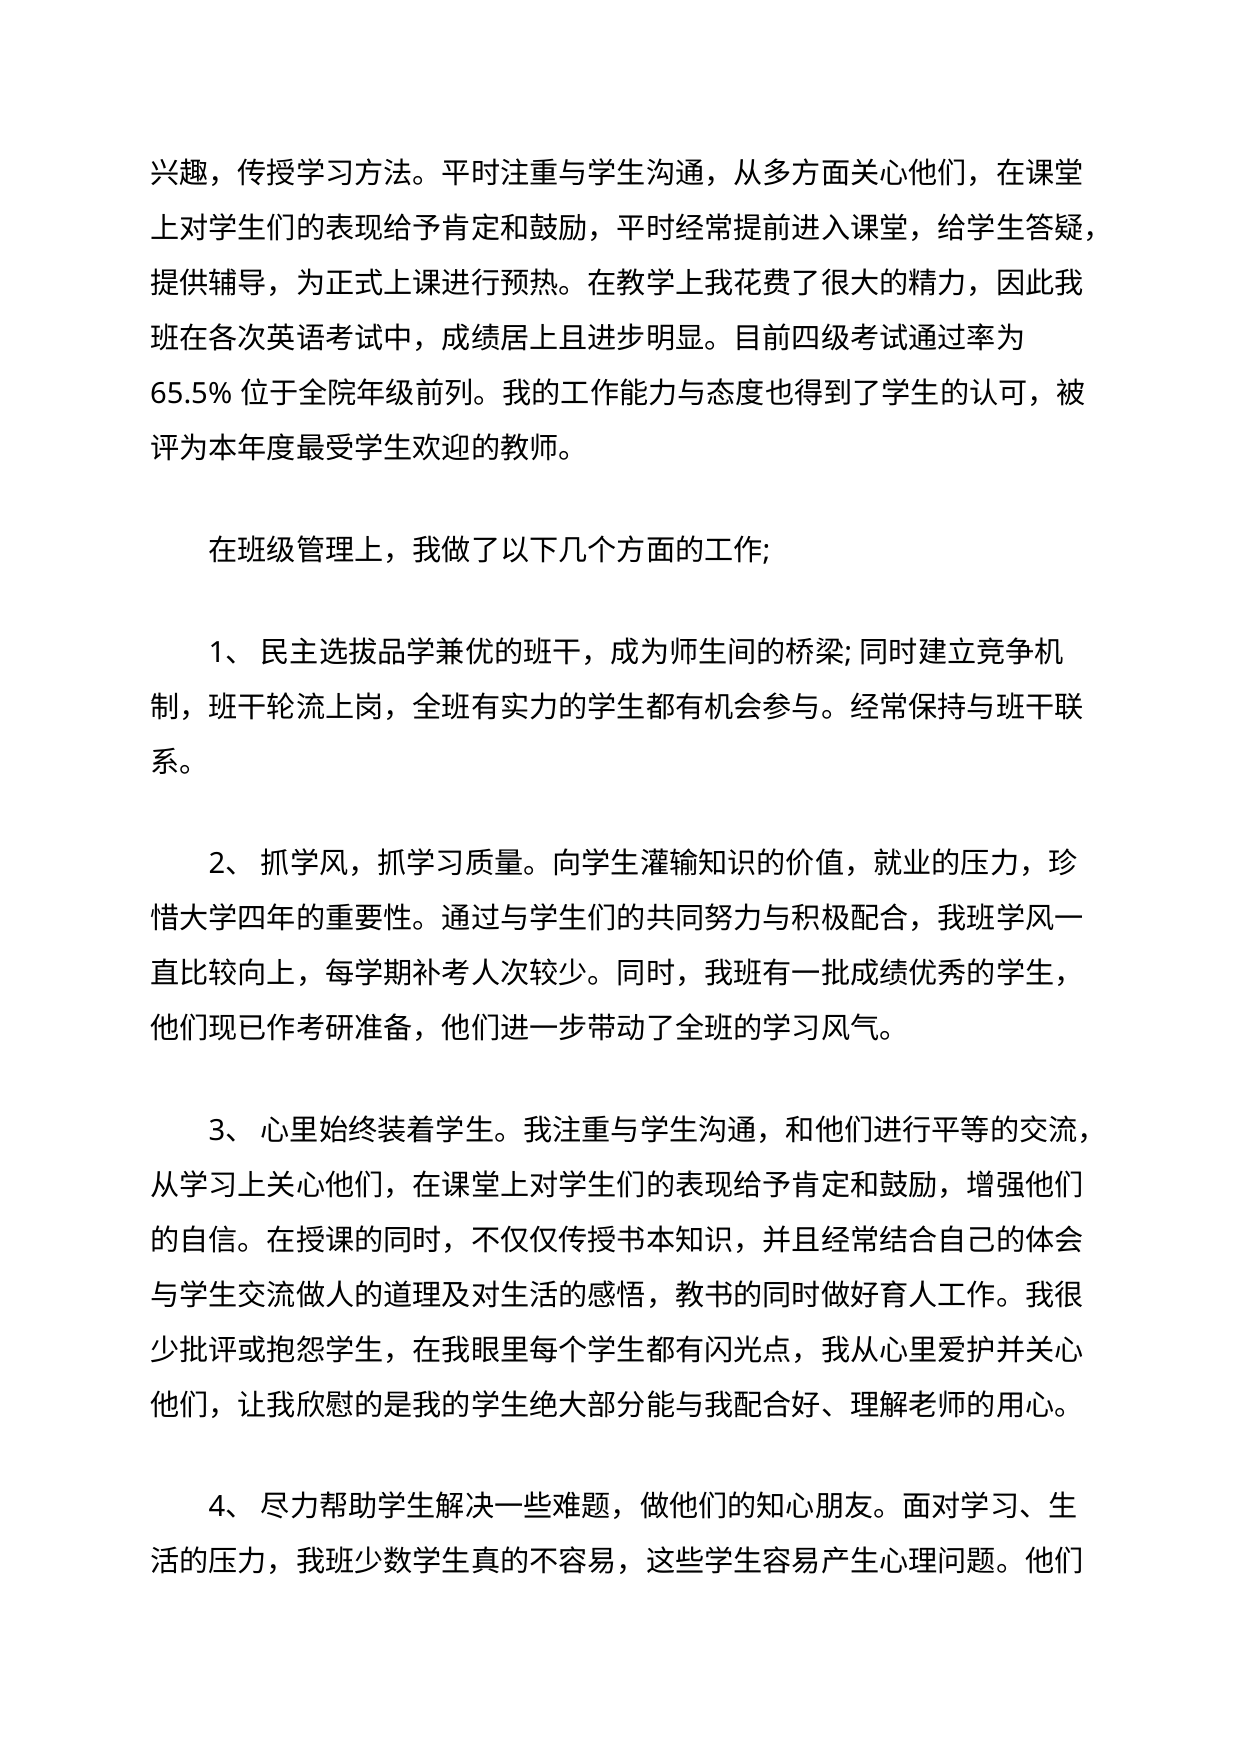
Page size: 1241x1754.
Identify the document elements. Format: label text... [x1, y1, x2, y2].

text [150, 150, 1090, 467]
text 1、 民主选拔品学兼优的班干，成为师生间的桥梁; 同时建立竞争机制，班干轮流上岗，全班有实力的学生都有机会参与。经常保持与班干联系。 [150, 628, 1090, 781]
text 3、 心里始终装着学生。我注重与学生沟通，和他们进行平等的交流，从学习上关心他们，在课堂上对学生们的表现给予肯定和鼓励，增强他们的自信。在授课的同时，不仅仅传授书本知识，并且经常结合自己的体会与学生交流做人的道理及对生活的感悟，教书的同时做好育人工作。我很少批评或抱怨学生，在我眼里每个学生都有闪光点，我从心里爱护并关心他们，让我欣慰的是我的学生绝大部分能与我配合好、理解老师的用心。 [150, 1107, 1090, 1423]
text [150, 1483, 1090, 1580]
text 在班级管理上，我做了以下几个方面的工作; [150, 526, 1090, 569]
text 2、 抓学风，抓学习质量。向学生灌输知识的价值，就业的压力，珍惜大学四年的重要性。通过与学生们的共同努力与积极配合，我班学风一直比较向上，每学期补考人次较少。同时，我班有一批成绩优秀的学生，他们现已作考研准备，他们进一步带动了全班的学习风气。 [150, 840, 1090, 1047]
